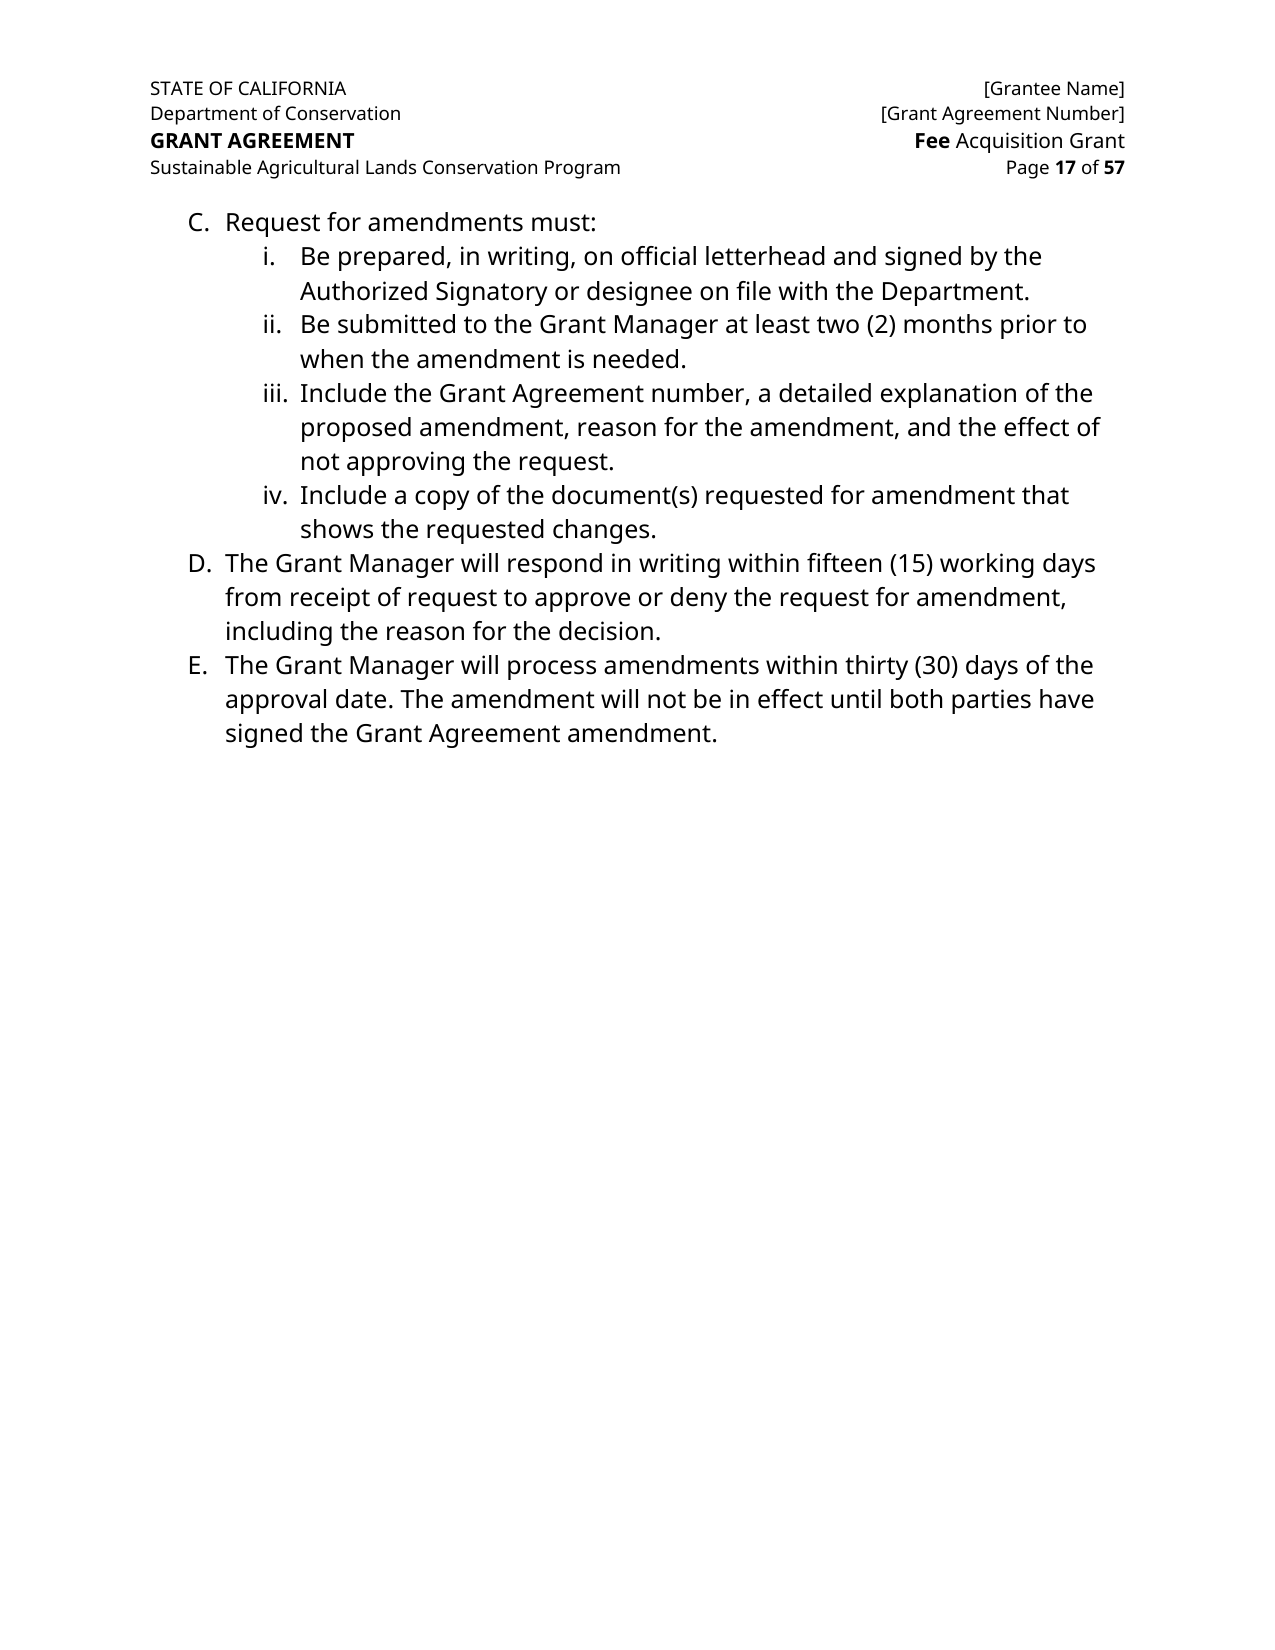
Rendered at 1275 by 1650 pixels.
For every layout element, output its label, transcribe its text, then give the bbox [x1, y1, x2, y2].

list Be prepared, in writing, on official letterhead and signed by the Authorized Signatory or designee on file with the Department. [262, 239, 1125, 307]
list Include the Grant Agreement number, a detailed explanation of the proposed amendment, reason for the amendment, and the effect of not approving the request. [262, 375, 1125, 477]
list Be submitted to the Grant Manager at least two (2) months prior to when the amendment is needed. [262, 307, 1125, 375]
list Request for amendments must: [187, 205, 1125, 239]
list Include a copy of the document(s) requested for amendment that shows the requested changes. [262, 477, 1125, 546]
list The Grant Manager will respond in writing within fifteen (15) working days from receipt of request to approve or deny the request for amendment, including the reason for the decision. [187, 546, 1125, 648]
list The Grant Manager will process amendments within thirty (30) days of the approval date. The amendment will not be in effect until both parties have signed the Grant Agreement amendment. [187, 648, 1125, 750]
